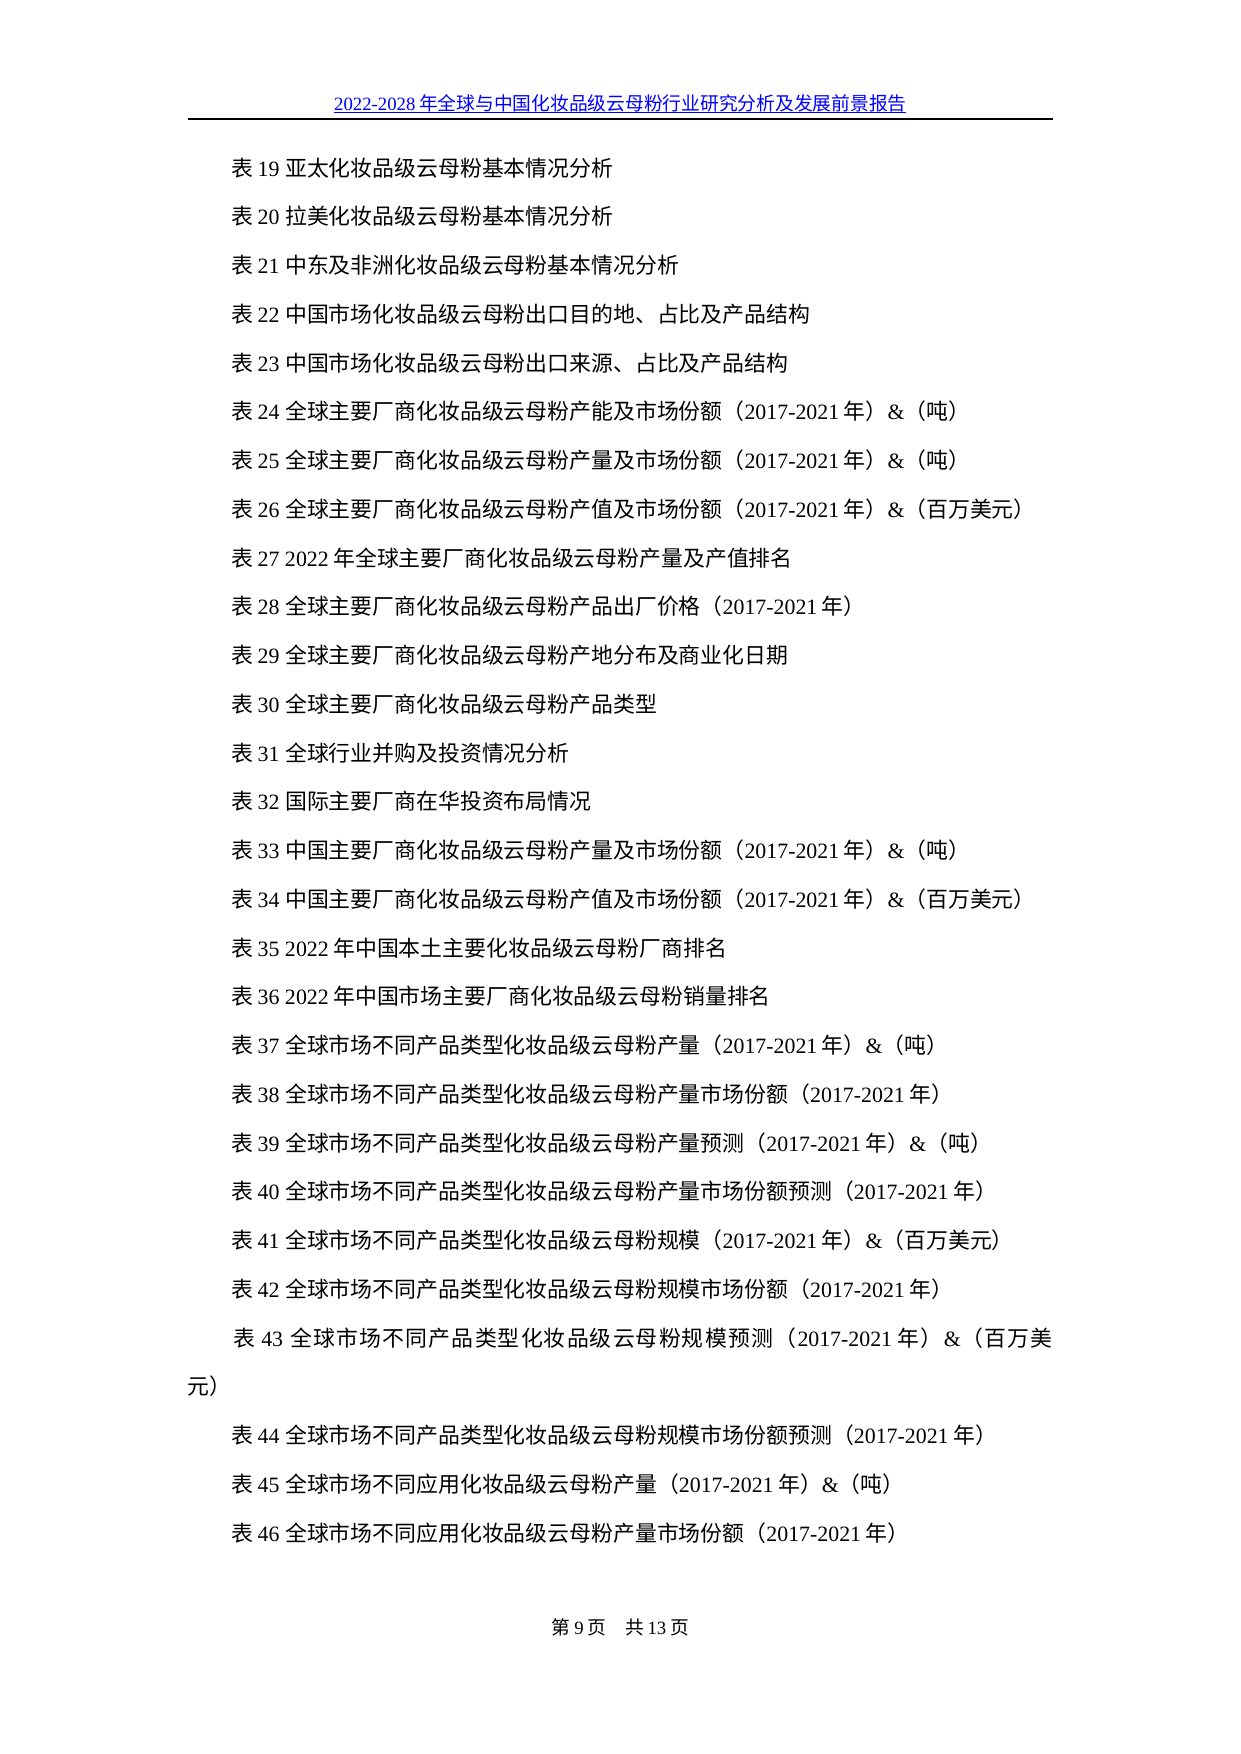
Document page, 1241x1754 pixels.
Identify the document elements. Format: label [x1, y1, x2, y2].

text [187, 150, 1053, 1548]
